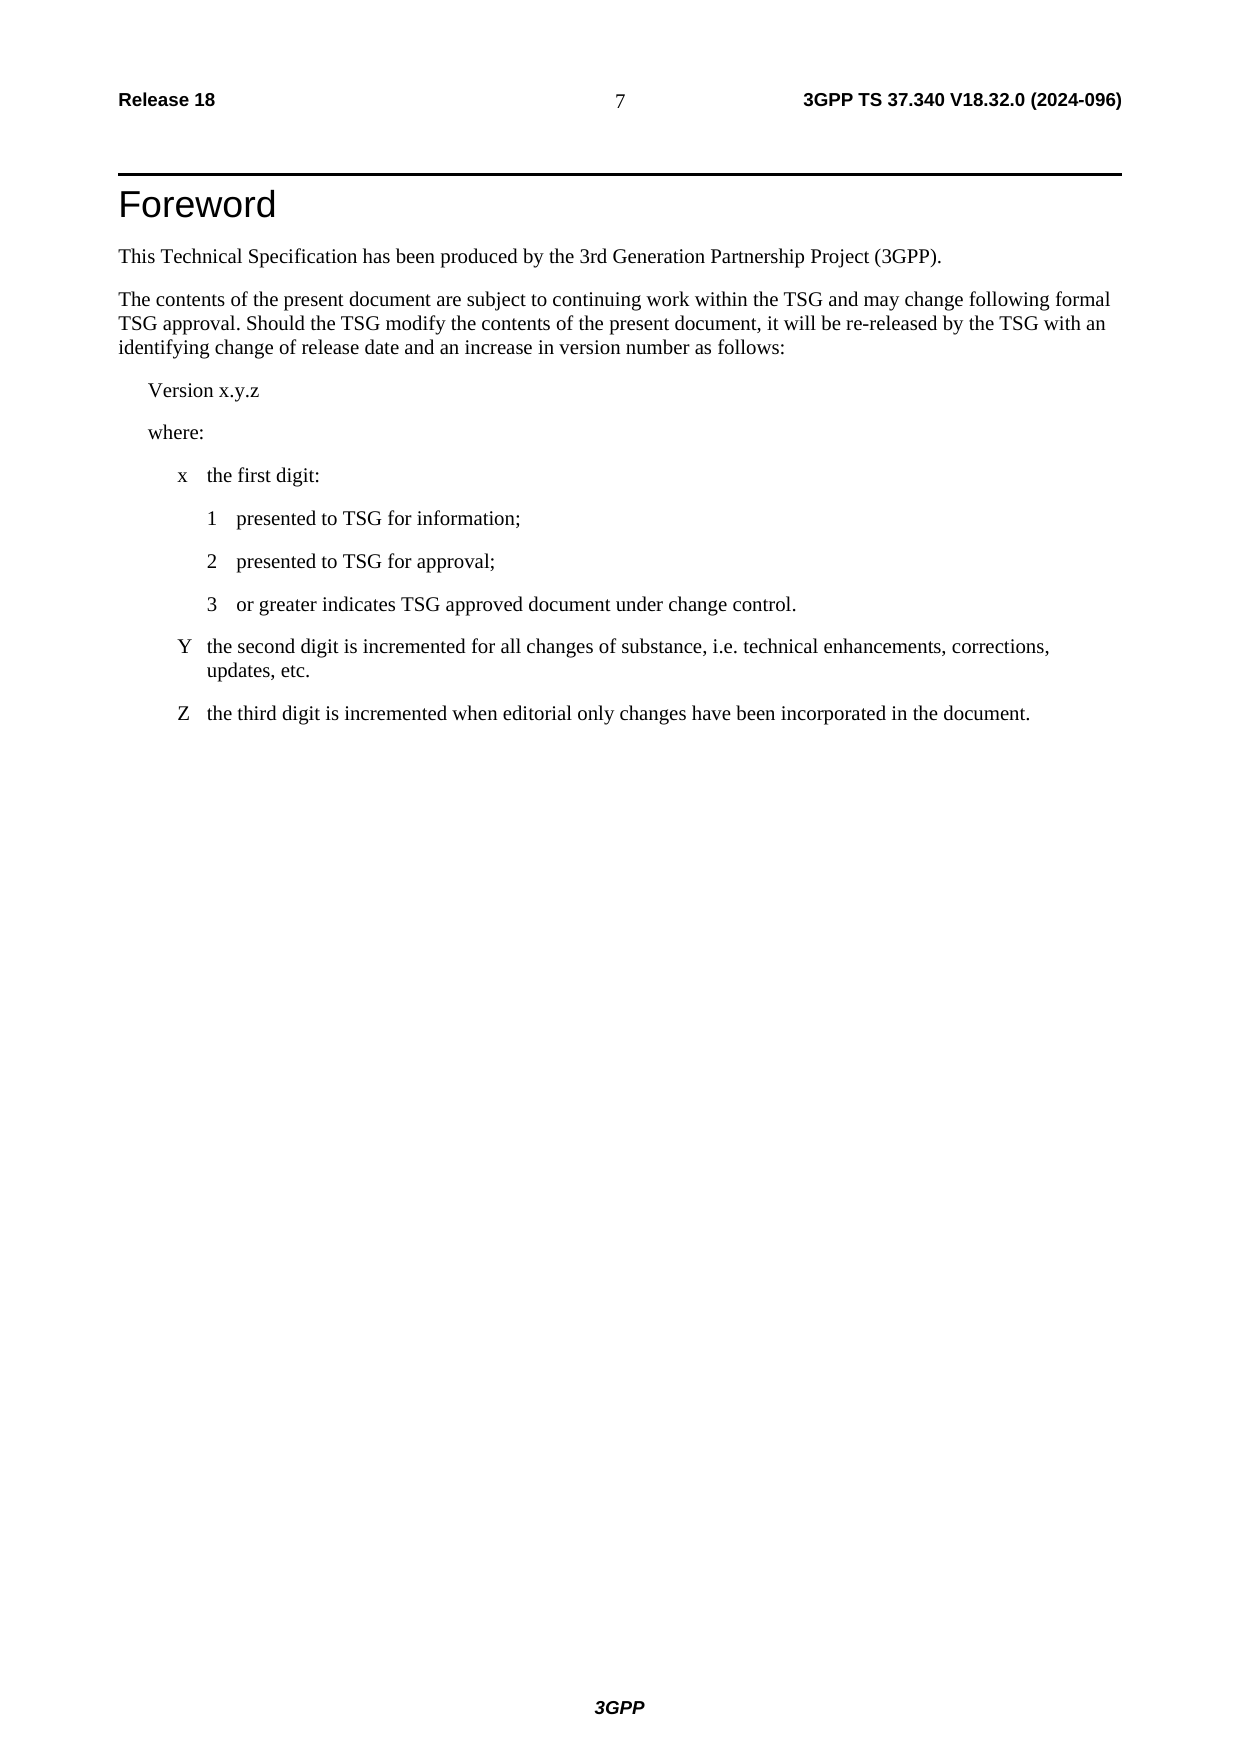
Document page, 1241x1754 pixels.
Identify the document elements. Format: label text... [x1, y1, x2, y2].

text Z the third digit is incremented when editorial only changes have been incorporated in the document. [177, 701, 1122, 725]
text 2 presented to TSG for approval; [207, 549, 1122, 573]
text where: [148, 420, 1122, 444]
text Y the second digit is incremented for all changes of substance, i.e. technical enhancements, corrections, updates, etc. [177, 634, 1122, 682]
text x the first digit: [177, 463, 1122, 487]
text This Technical Specification has been produced by the 3rd Generation Partnership Project (3GPP). [118, 244, 1122, 268]
text Version x.y.z [148, 377, 1122, 402]
text 3 or greater indicates TSG approved document under change control. [207, 592, 1122, 616]
text 1 presented to TSG for information; [207, 506, 1122, 530]
subtitle Foreword [118, 176, 1122, 225]
text The contents of the present document are subject to continuing work within the TSG and may change following formal TSG approval. Should the TSG modify the contents of the present document, it will be re-released by the TSG with an identifying change of release date and an increase in version number as follows: [118, 287, 1122, 359]
